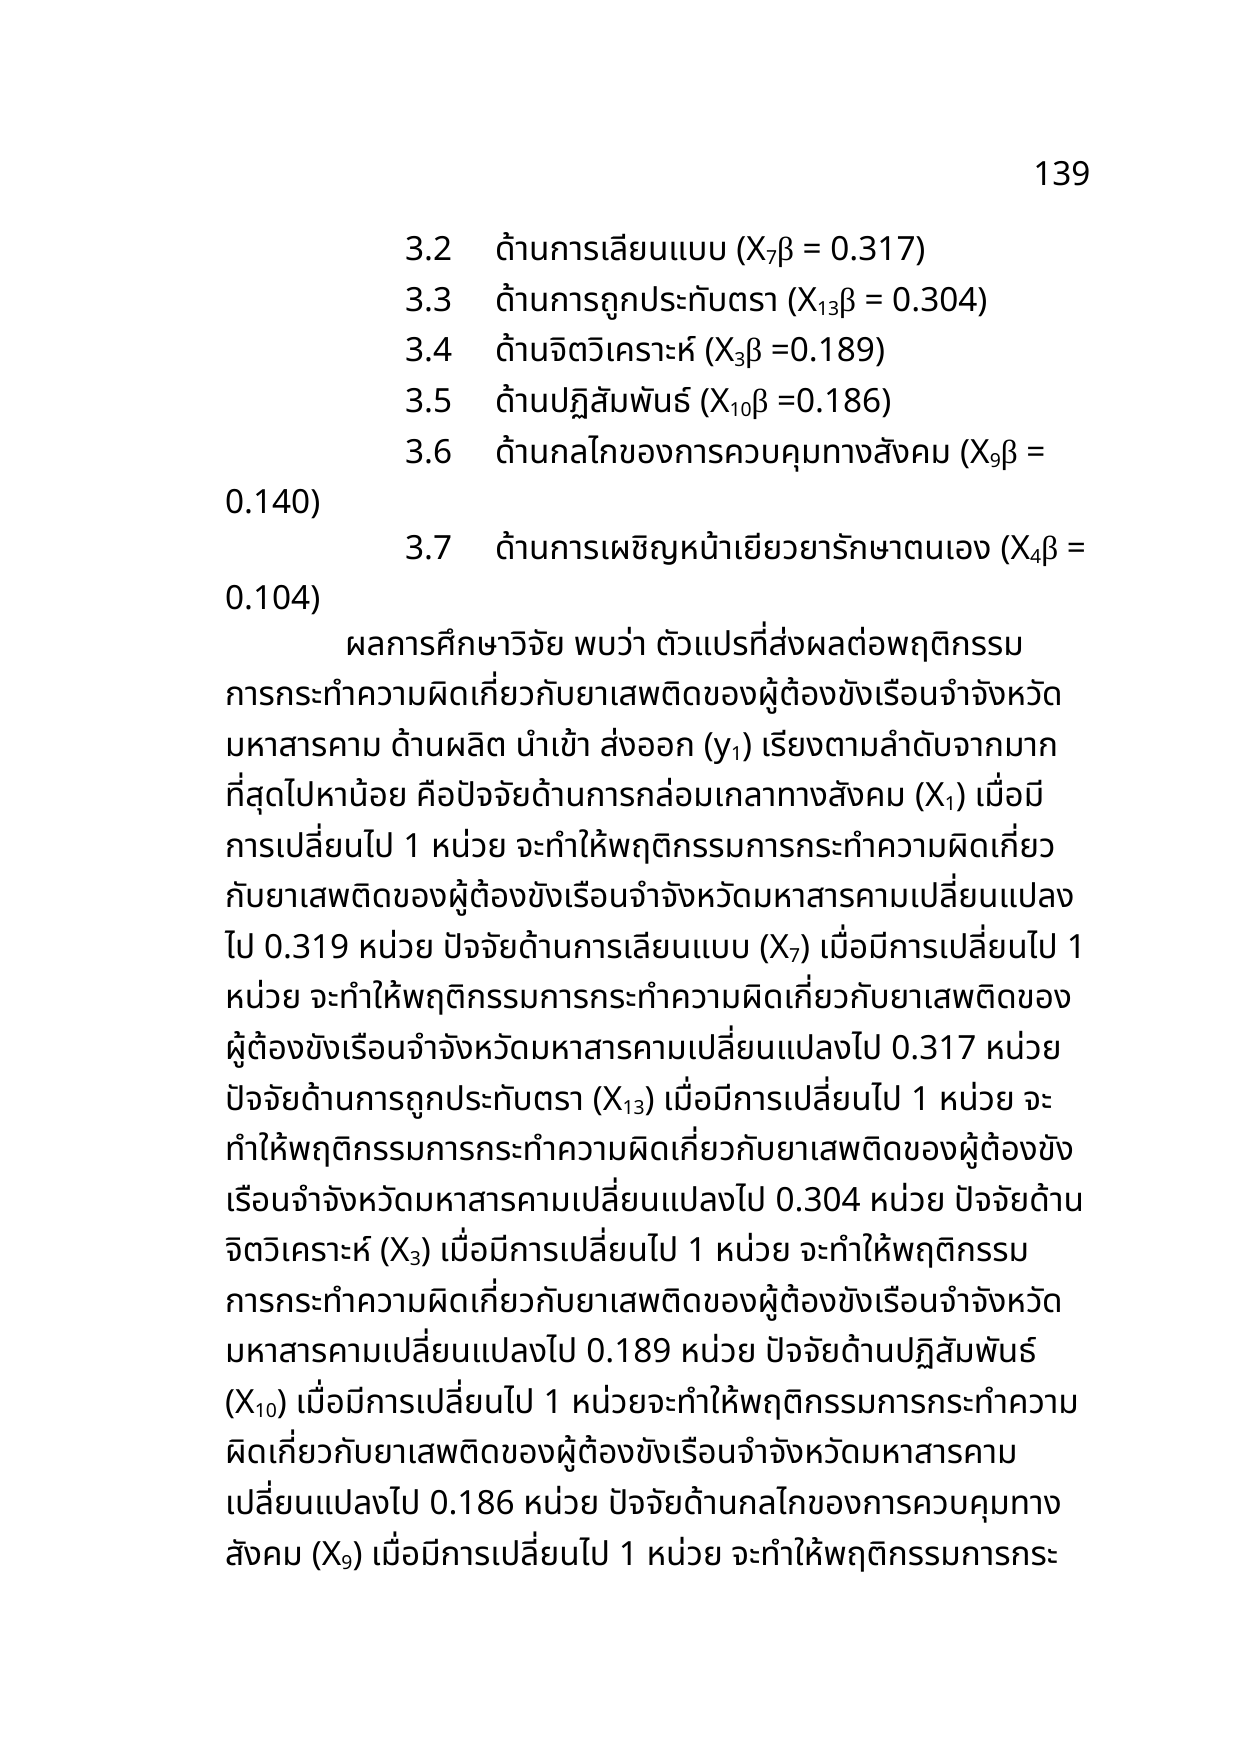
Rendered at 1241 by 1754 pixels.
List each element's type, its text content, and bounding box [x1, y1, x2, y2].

text 3.2 ด้านการเลียนแบบ (X7β = 0.317) [225, 225, 1090, 276]
text 3.3 ด้านการถูกประทับตรา (X13β = 0.304) [225, 276, 1090, 326]
text 3.4 ด้านจิตวิเคราะห์ (X3β =0.189) [225, 326, 1090, 377]
text 3.7 ด้านการเผชิญหน้าเยียวยารักษาตนเอง (X4β = 0.104) [225, 523, 1090, 619]
text 3.6 ด้านกลไกของการควบคุมทางสังคม (X9β = 0.140) [225, 427, 1090, 523]
text 3.5 ด้านปฏิสัมพันธ์ (X10β =0.186) [225, 377, 1090, 427]
